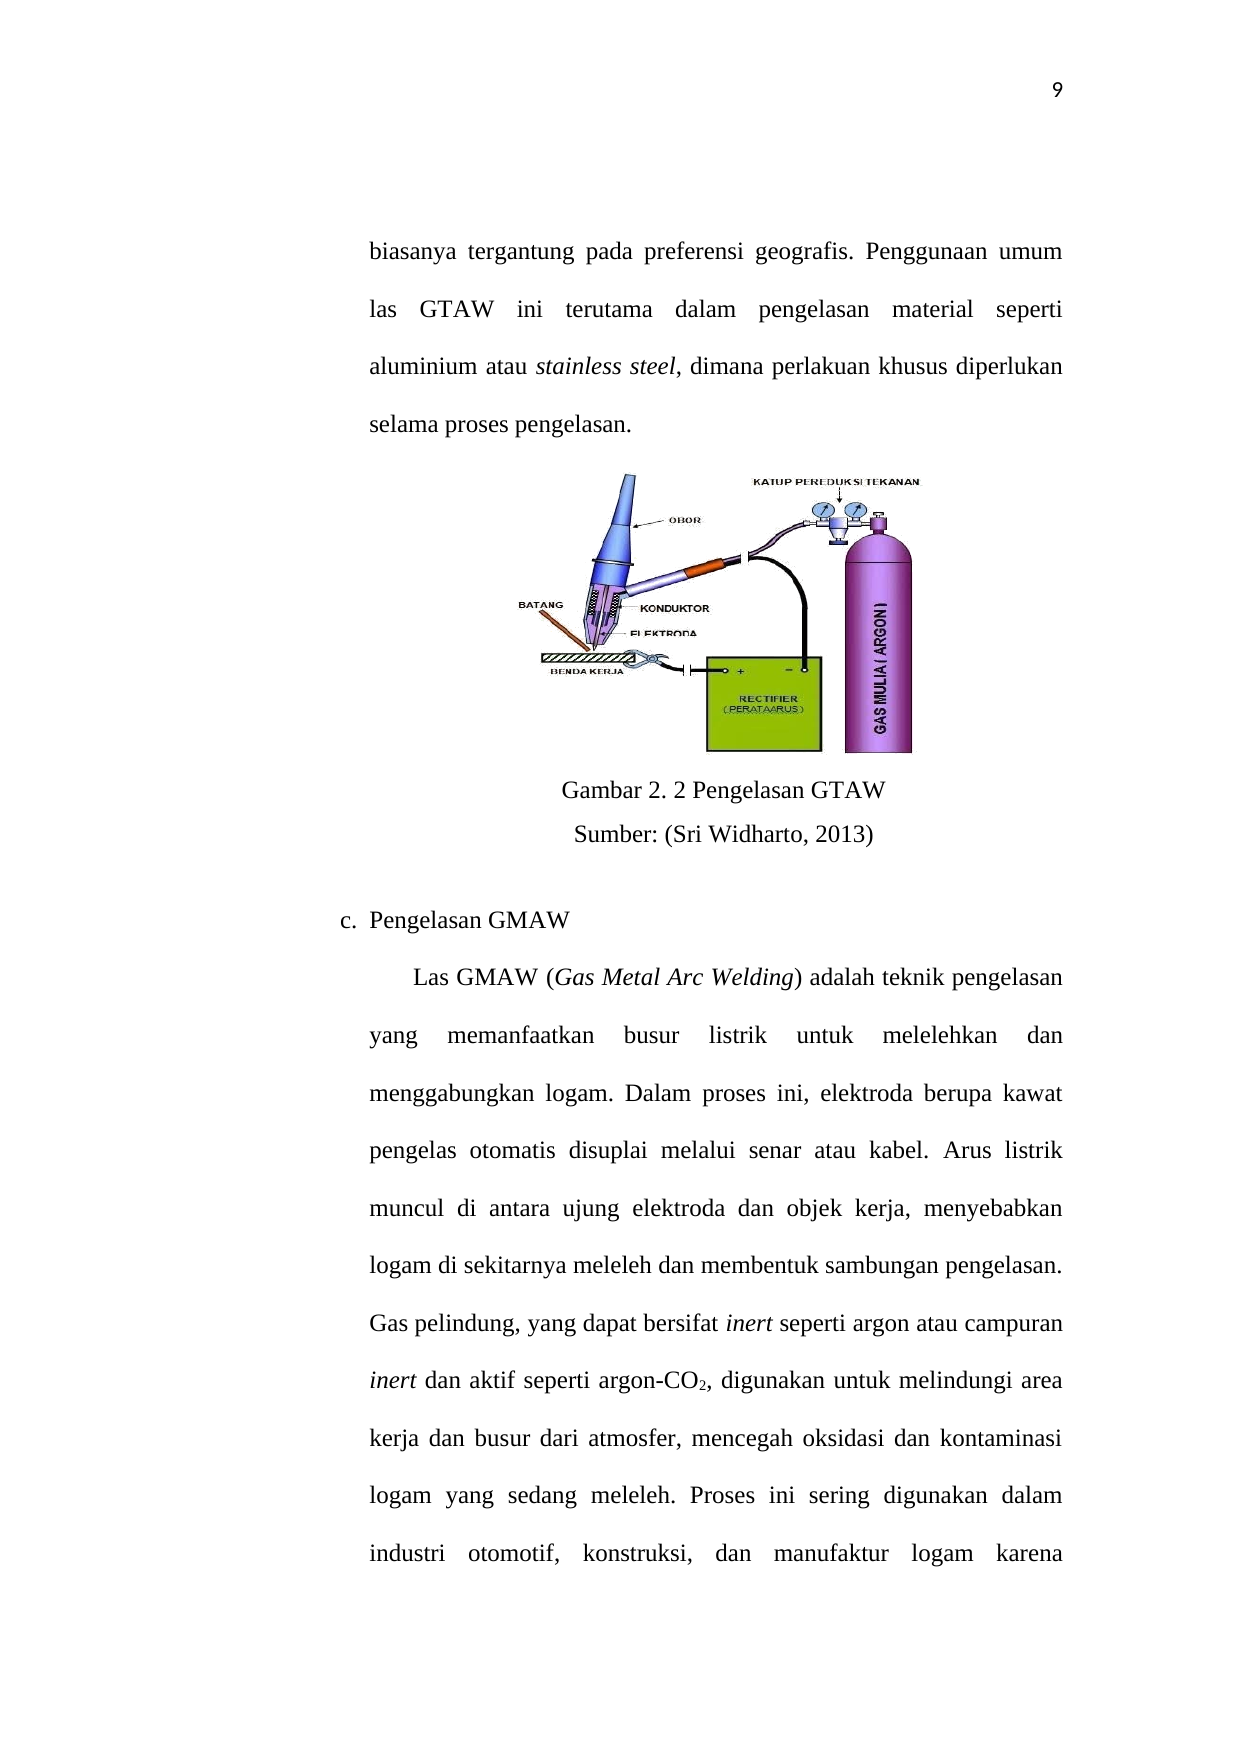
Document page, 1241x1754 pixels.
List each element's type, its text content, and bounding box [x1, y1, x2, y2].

list Pengelasan GMAW [340, 905, 1063, 934]
list Sumber: (Sri Widharto, 2013) [384, 819, 1063, 847]
picture [516, 466, 931, 762]
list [369, 962, 1063, 1566]
list Gambar 2. 2 Pengelasan GTAW [384, 776, 1063, 804]
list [369, 236, 1063, 437]
